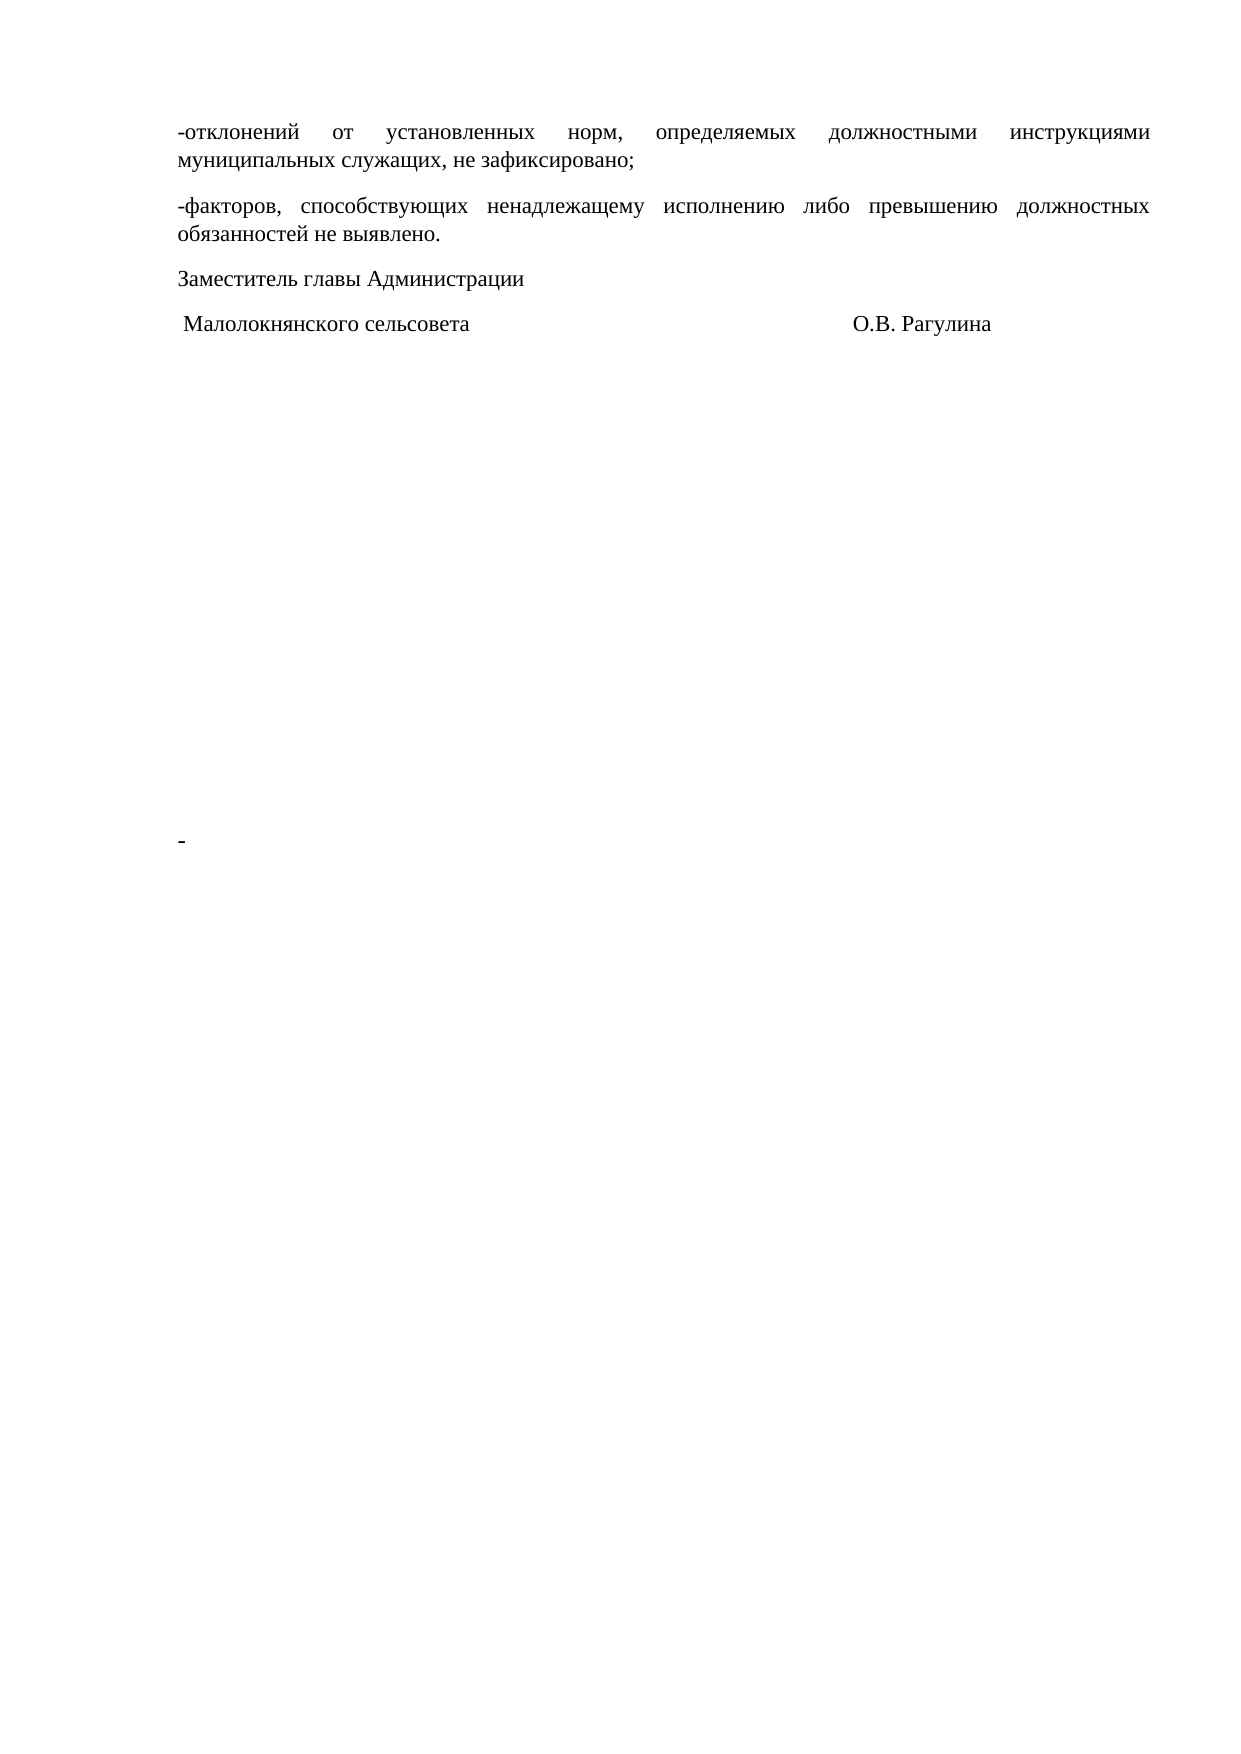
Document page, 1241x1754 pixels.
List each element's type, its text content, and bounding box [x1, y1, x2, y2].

text Заместитель главы Администрации [177, 265, 1152, 292]
text Малолокнянского сельсовета О.В. Рагулина [177, 310, 1152, 337]
text -отклонений от установленных норм, определяемых должностными инструкциями муниципальных служащих, не зафиксировано; [177, 118, 1152, 173]
text - [177, 825, 1152, 853]
text -факторов, способствующих ненадлежащему исполнению либо превышению должностных обязанностей не выявлено. [177, 192, 1152, 246]
